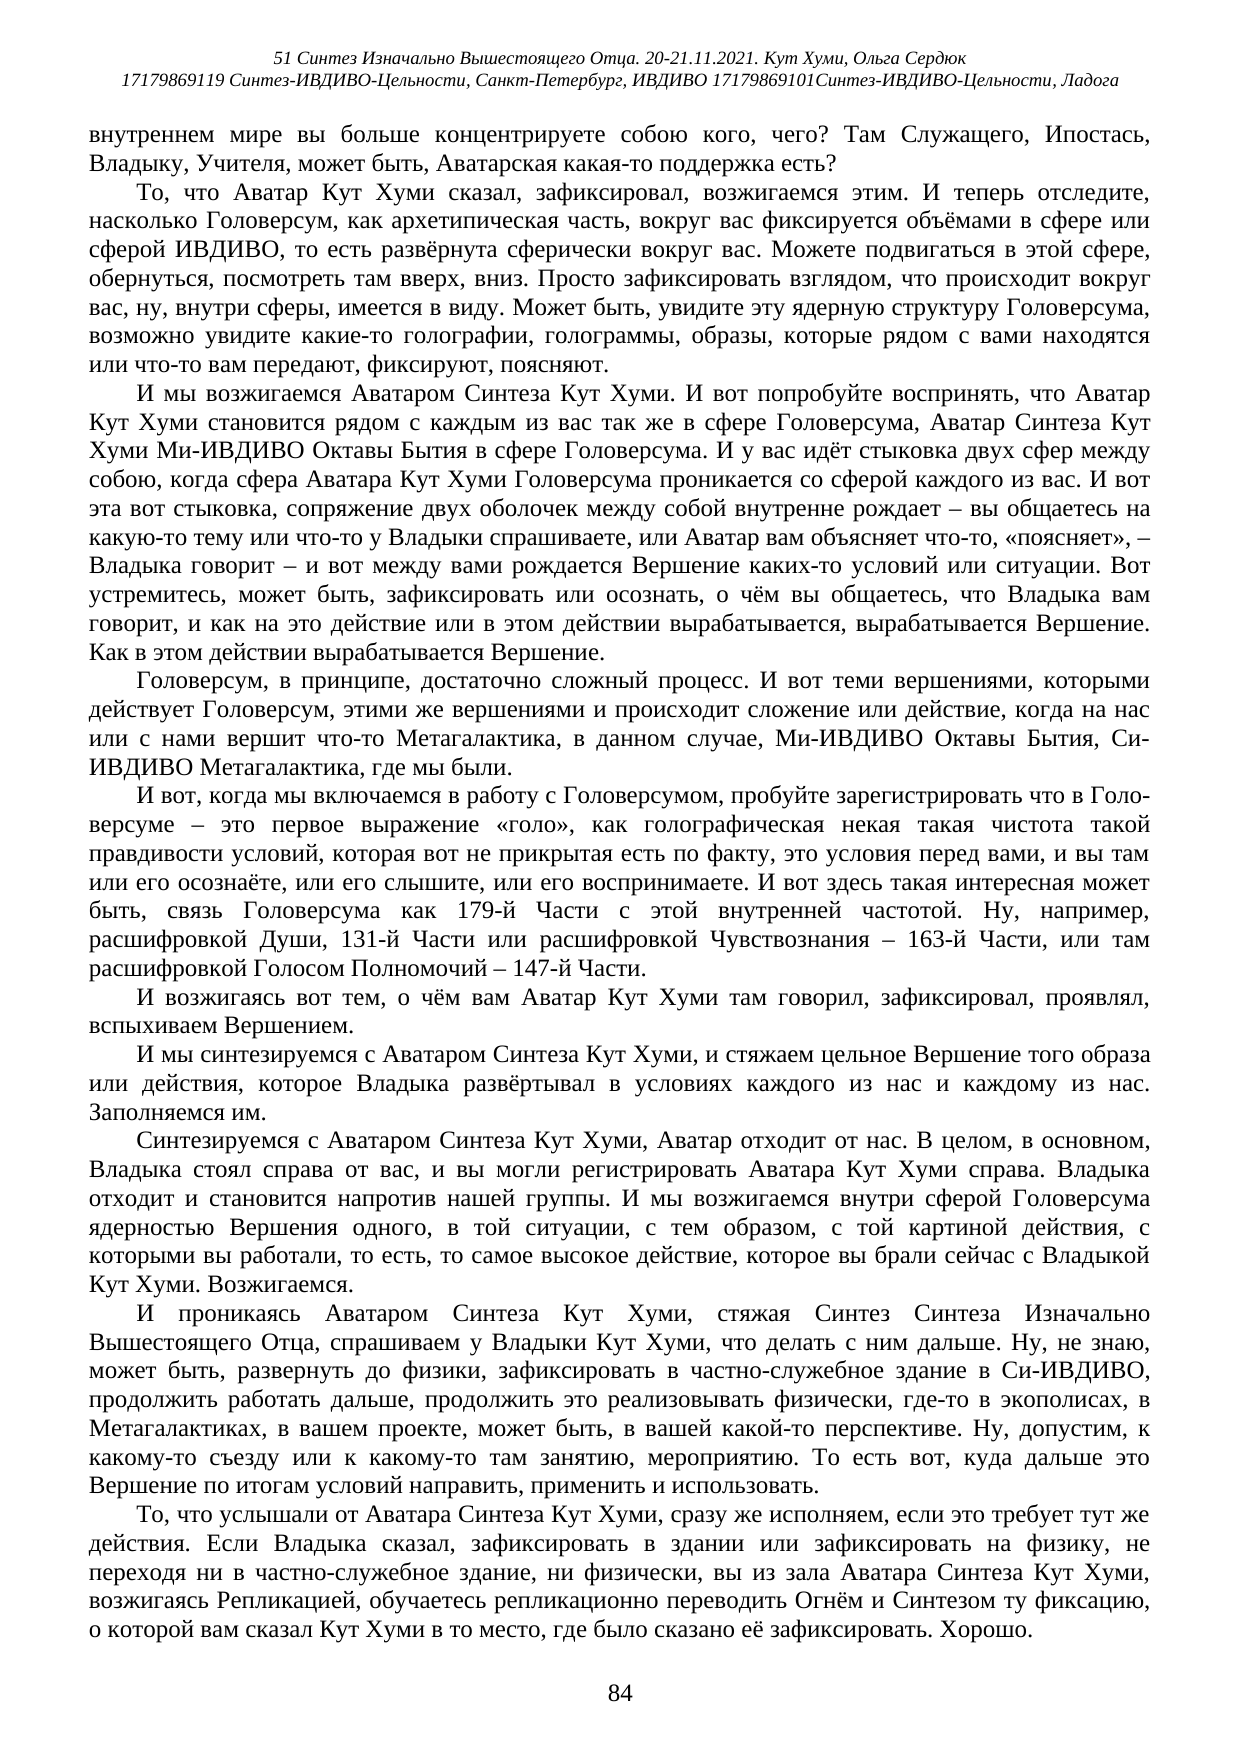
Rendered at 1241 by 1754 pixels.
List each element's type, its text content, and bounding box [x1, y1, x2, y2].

text И мы возжигаемся Аватаром Синтеза Кут Хуми. И вот попробуйте воспринять, что Аватар Кут Хуми становится рядом с каждым из вас так же в сфере Головерсума, Аватар Синтеза Кут Хуми Ми-ИВДИВО Октавы Бытия в сфере Головерсума. И у вас идёт стыковка двух сфер между собою, когда сфера Аватара Кут Хуми Головерсума проникается со сферой каждого из вас. И вот эта вот стыковка, сопряжение двух оболочек между собой внутренне рождает – вы общаетесь на какую-то тему или что-то у Владыки спрашиваете, или Аватар вам объясняет что-то, «поясняет», – Владыка говорит – и вот между вами рождается Вершение каких-то условий или ситуации. Вот устремитесь, может быть, зафиксировать или осознать, о чём вы общаетесь, что Владыка вам говорит, и как на это действие или в этом действии вырабатывается, вырабатывается Вершение. Как в этом действии вырабатывается Вершение. [89, 378, 1152, 665]
text И вот, когда мы включаемся в работу с Головерсумом, пробуйте зарегистрировать что в Голо-версуме – это первое выражение «голо», как голографическая некая такая чистота такой правдивости условий, которая вот не прикрытая есть по факту, это условия перед вами, и вы там или его осознаёте, или его слышите, или его воспринимаете. И вот здесь такая интересная может быть, связь Головерсума как 179-й Части с этой внутренней частотой. Ну, например, расшифровкой Души, 131-й Части или расшифровкой Чувствознания – 163-й Части, или там расшифровкой Голосом Полномочий – 147-й Части. [89, 780, 1152, 982]
text Синтезируемся с Аватаром Синтеза Кут Хуми, Аватар отходит от нас. В целом, в основном, Владыка стоял справа от вас, и вы могли регистрировать Аватара Кут Хуми справа. Владыка отходит и становится напротив нашей группы. И мы возжигаемся внутри сферой Головерсума ядерностью Вершения одного, в той ситуации, с тем образом, с той картиной действия, с которыми вы работали, то есть, то самое высокое действие, которое вы брали сейчас с Владыкой Кут Хуми. Возжигаемся. [89, 1125, 1152, 1298]
text То, что Аватар Кут Хуми сказал, зафиксировал, возжигаемся этим. И теперь отследите, насколько Головерсум, как архетипическая часть, вокруг вас фиксируется объёмами в сфере или сферой ИВДИВО, то есть развёрнута сферически вокруг вас. Можете подвигаться в этой сфере, обернуться, посмотреть там вверх, вниз. Просто зафиксировать взглядом, что происходит вокруг вас, ну, внутри сферы, имеется в виду. Может быть, увидите эту ядерную структуру Головерсума, возможно увидите какие-то голографии, голограммы, образы, которые рядом с вами находятся или что-то вам передают, фиксируют, поясняют. [89, 177, 1152, 378]
text То, что услышали от Аватара Синтеза Кут Хуми, сразу же исполняем, если это требует тут же действия. Если Владыка сказал, зафиксировать в здании или зафиксировать на физику, не переходя ни в частно-служебное здание, ни физически, вы из зала Аватара Синтеза Кут Хуми, возжигаясь Репликацией, обучаетесь репликационно переводить Огнём и Синтезом ту фиксацию, о которой вам сказал Кут Хуми в то место, где было сказано её зафиксировать. Хорошо. [89, 1499, 1152, 1643]
text И возжигаясь вот тем, о чём вам Аватар Кут Хуми там говорил, зафиксировал, проявлял, вспыхиваем Вершением. [89, 982, 1152, 1039]
text Головерсум, в принципе, достаточно сложный процесс. И вот теми вершениями, которыми действует Головерсум, этими же вершениями и происходит сложение или действие, когда на нас или с нами вершит что-то Метагалактика, в данном случае, Ми-ИВДИВО Октавы Бытия, Си-ИВДИВО Метагалактика, где мы были. [89, 665, 1152, 780]
text И проникаясь Аватаром Синтеза Кут Хуми, стяжая Синтез Синтеза Изначально Вышестоящего Отца, спрашиваем у Владыки Кут Хуми, что делать с ним дальше. Ну, не знаю, может быть, развернуть до физики, зафиксировать в частно-служебное здание в Си-ИВДИВО, продолжить работать дальше, продолжить это реализовывать физически, где-то в экополисах, в Метагалактиках, в вашем проекте, может быть, в вашей какой-то перспективе. Ну, допустим, к какому-то съезду или к какому-то там занятию, мероприятию. То есть вот, куда дальше это Вершение по итогам условий направить, применить и использовать. [89, 1298, 1152, 1499]
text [89, 119, 1152, 177]
text И мы синтезируемся с Аватаром Синтеза Кут Хуми, и стяжаем цельное Вершение того образа или действия, которое Владыка развёртывал в условиях каждого из нас и каждому из нас. Заполняемся им. [89, 1039, 1152, 1125]
